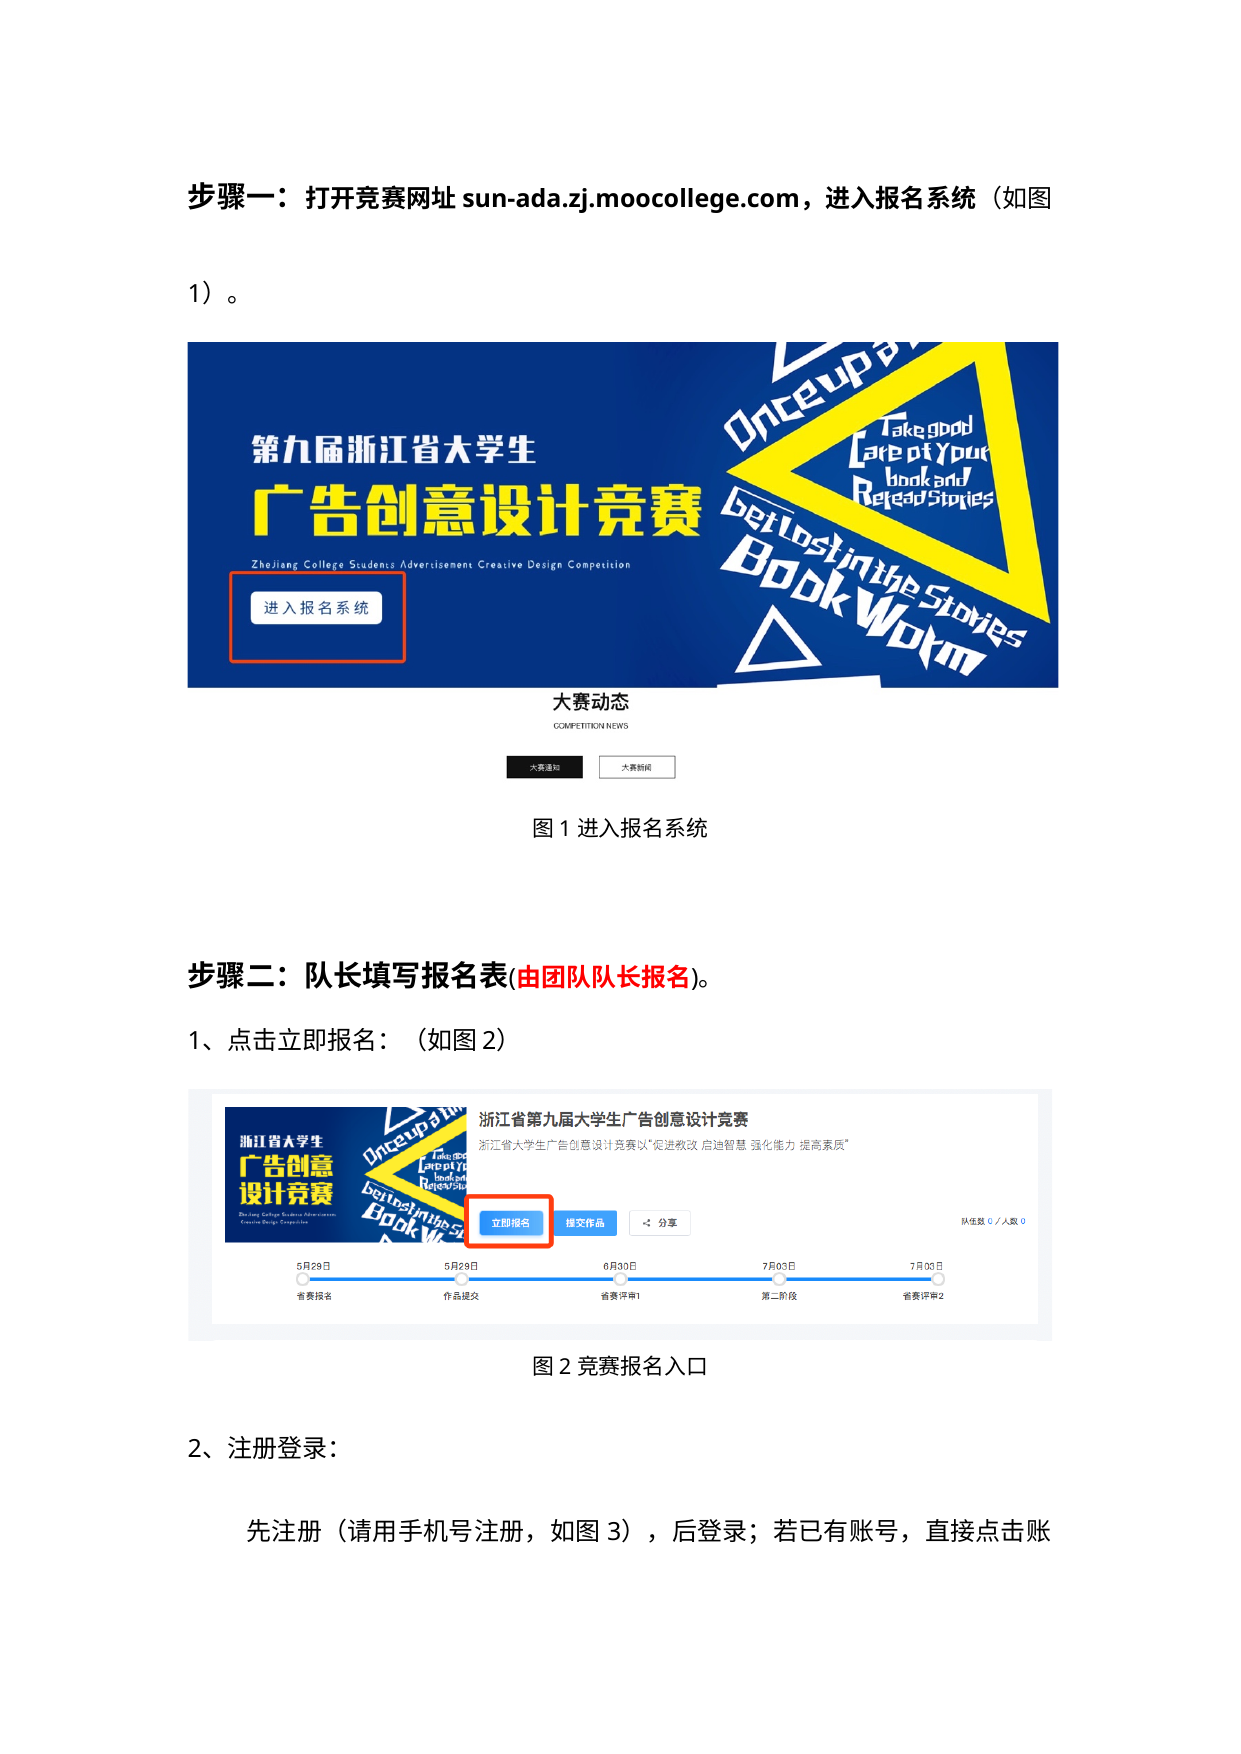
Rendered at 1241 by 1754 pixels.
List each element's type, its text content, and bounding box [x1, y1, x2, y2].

text 步骤二：队长填写报名表(由团队队长报名)。 [187, 941, 1053, 1006]
text 图1 进入报名系统 [187, 811, 1053, 843]
picture [188, 1089, 1053, 1341]
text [187, 1497, 1053, 1562]
text 2、注册登录： [187, 1414, 1053, 1479]
text 1、点击立即报名：（如图2） [187, 1006, 1053, 1071]
text 步骤一：打开竞赛网址sun-ada.zj.moocollege.com，进入报名系统（如图1）。 [187, 162, 1053, 324]
picture [187, 342, 1059, 792]
text 图2 竞赛报名入口 [187, 1349, 1053, 1382]
